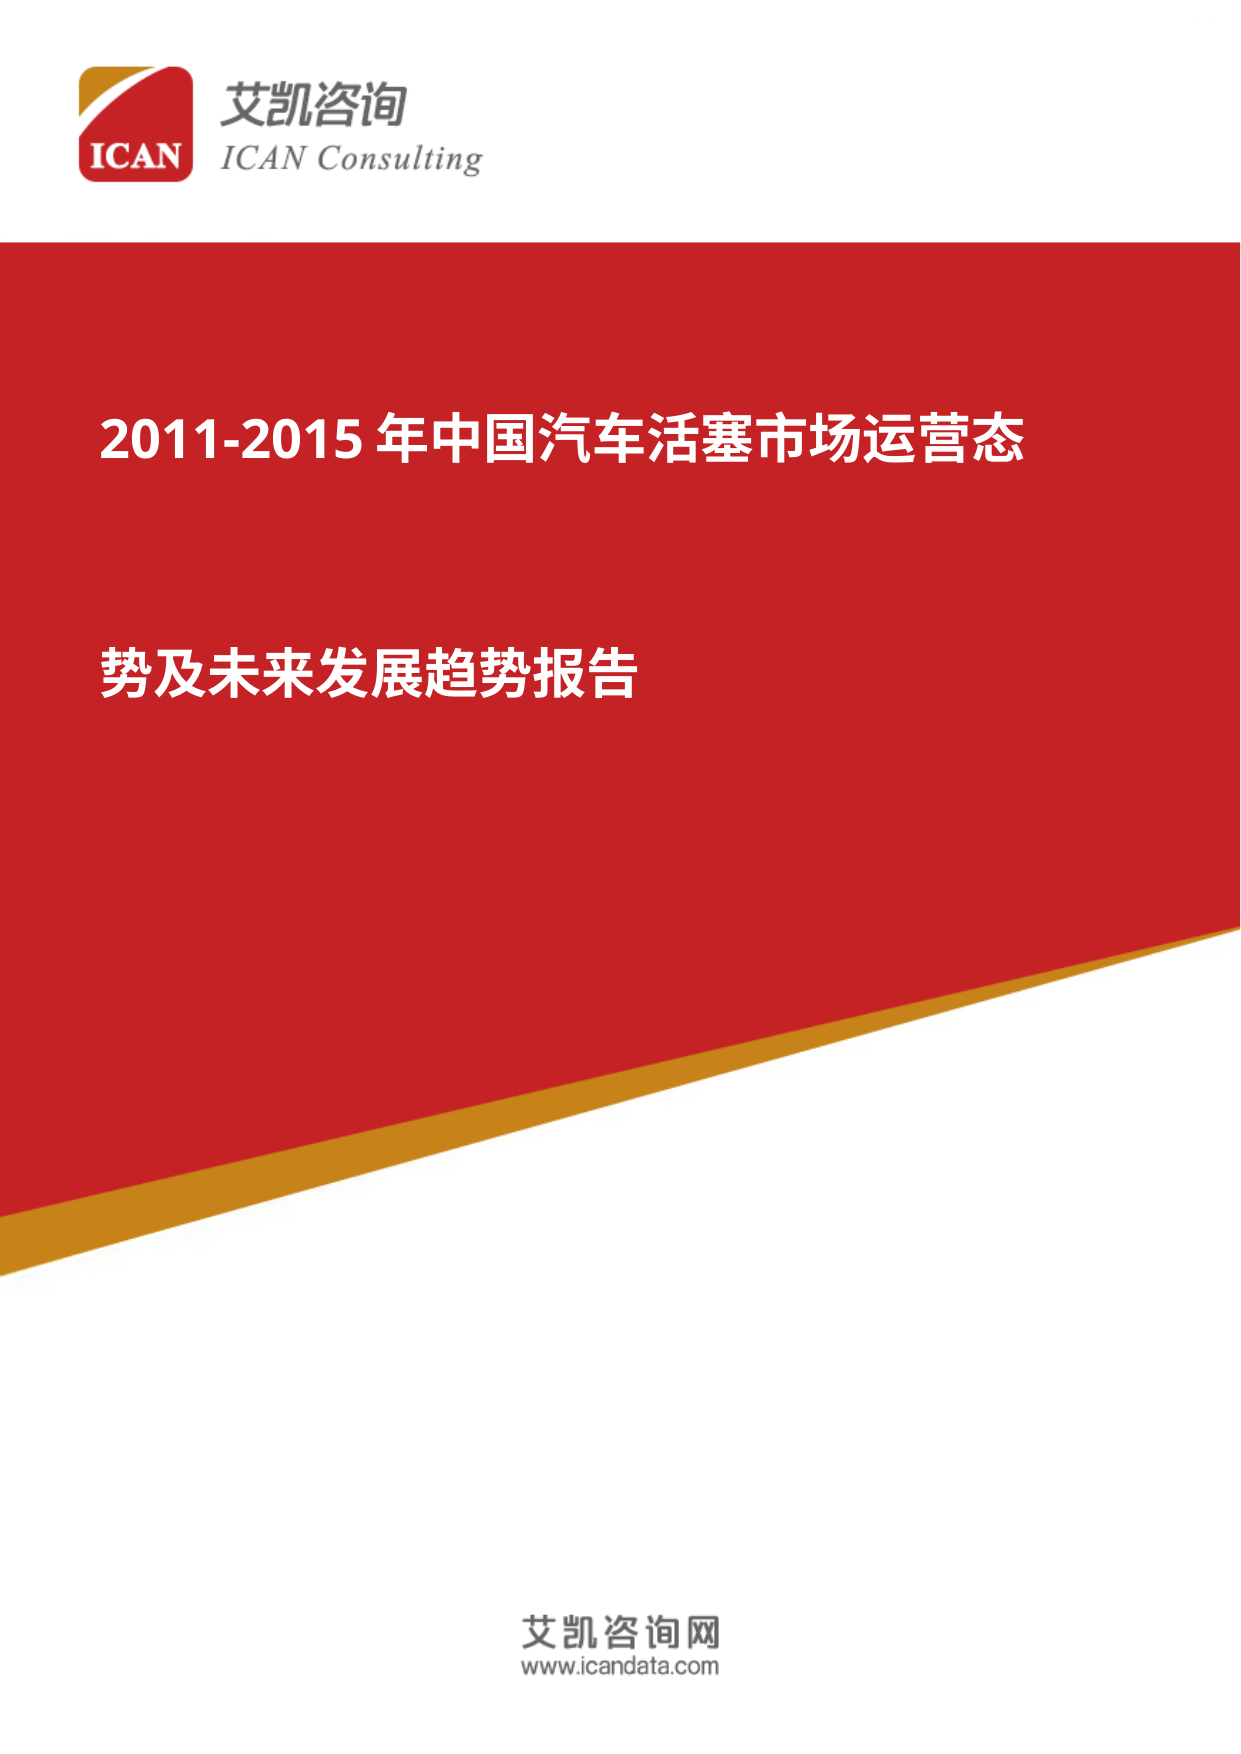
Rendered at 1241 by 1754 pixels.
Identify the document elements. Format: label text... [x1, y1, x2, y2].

picture [0, 5, 1241, 1754]
subtitle 2011-2015年中国汽车活塞市场运营态势及未来发展趋势报告 [99, 386, 1053, 718]
